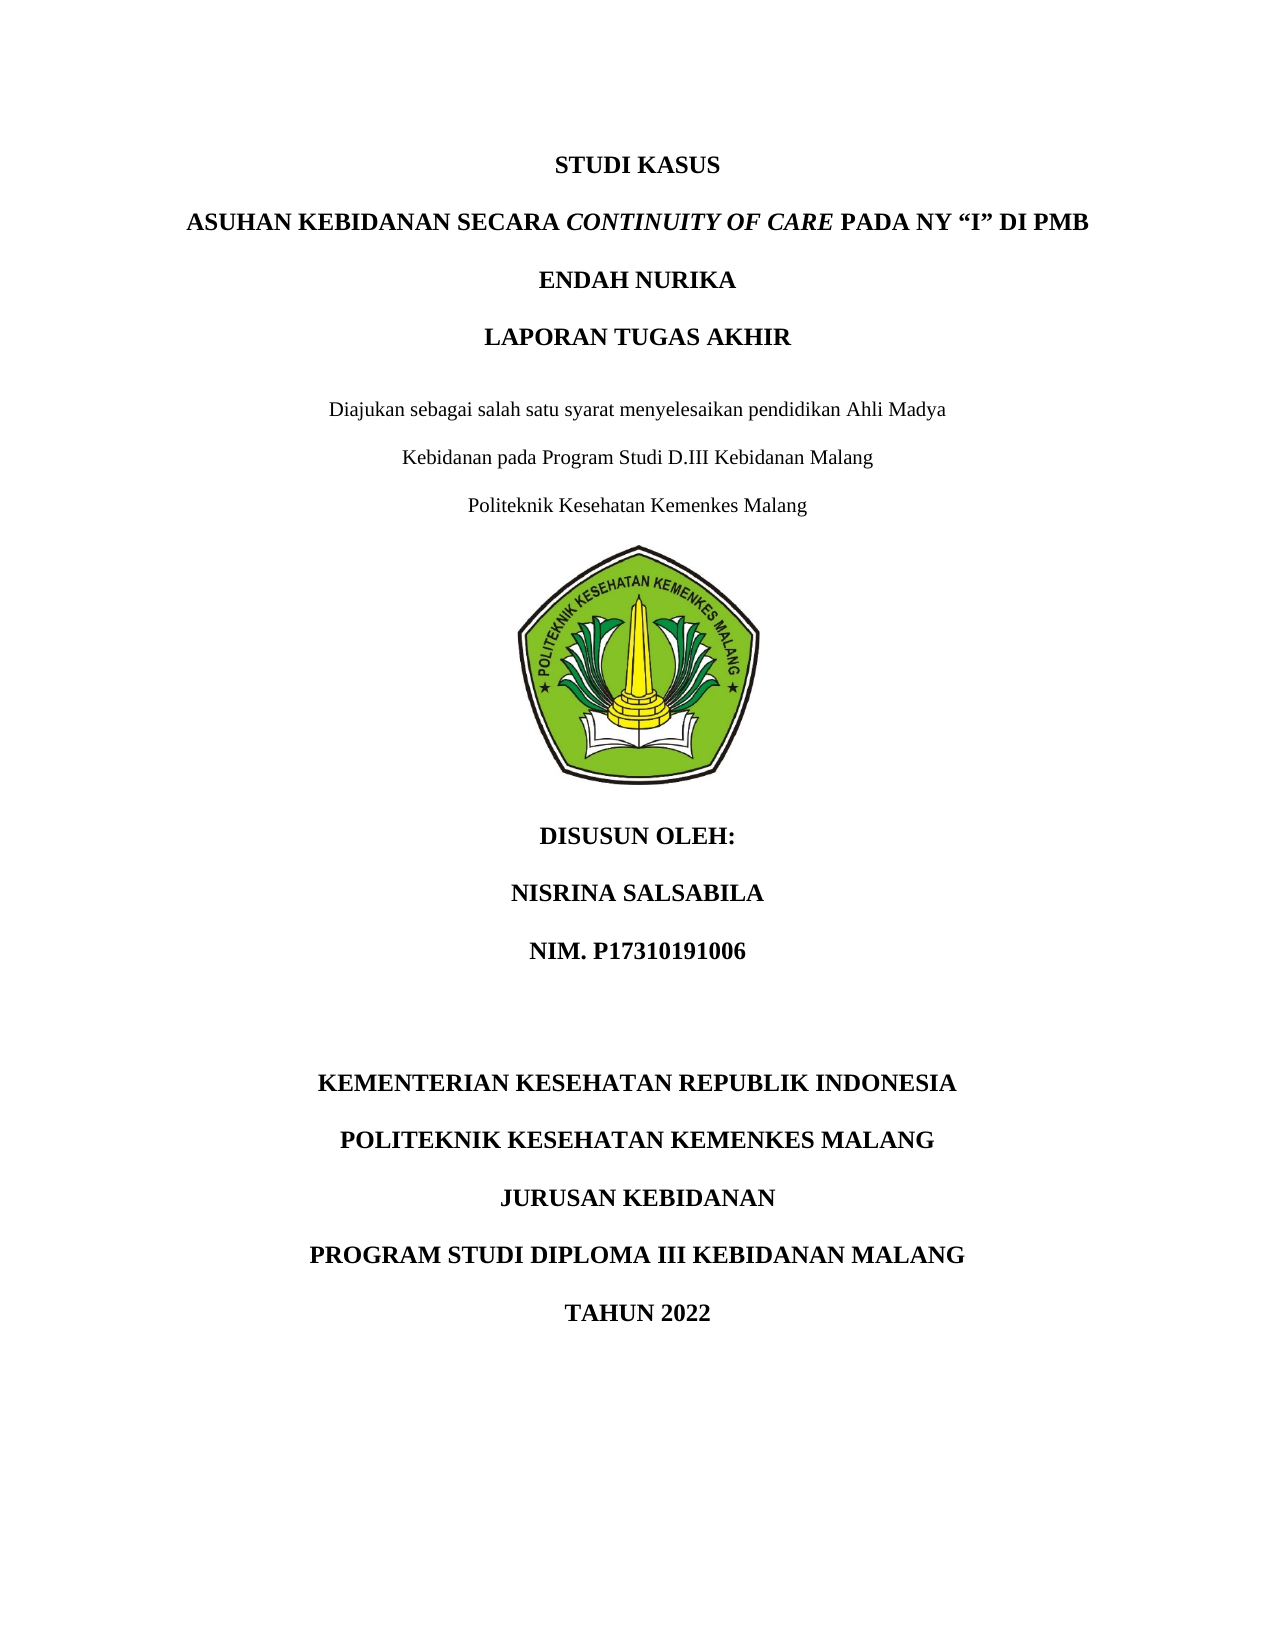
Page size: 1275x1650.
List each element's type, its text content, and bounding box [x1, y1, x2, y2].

text Kebidanan pada Program Studi D.III Kebidanan Malang [150, 445, 1125, 469]
text NIM. P17310191006 [150, 936, 1125, 965]
picture [517, 545, 760, 785]
text ASUHAN KEBIDANAN SECARA CONTINUITY OF CARE PADA NY “I” DI PMB ENDAH NURIKA [150, 207, 1125, 294]
text JURUSAN KEBIDANAN [150, 1183, 1125, 1211]
text LAPORAN TUGAS AKHIR [150, 322, 1125, 351]
text Diajukan sebagai salah satu syarat menyelesaikan pendidikan Ahli Madya [150, 397, 1125, 421]
text STUDI KASUS [150, 150, 1125, 179]
text POLITEKNIK KESEHATAN KEMENKES MALANG [150, 1125, 1125, 1154]
text Politeknik Kesehatan Kemenkes Malang [150, 493, 1125, 517]
text TAHUN 2022 [150, 1298, 1125, 1326]
text KEMENTERIAN KESEHATAN REPUBLIK INDONESIA [150, 1068, 1125, 1096]
text DISUSUN OLEH: [150, 821, 1125, 850]
text NISRINA SALSABILA [150, 878, 1125, 907]
text PROGRAM STUDI DIPLOMA III KEBIDANAN MALANG [150, 1240, 1125, 1269]
